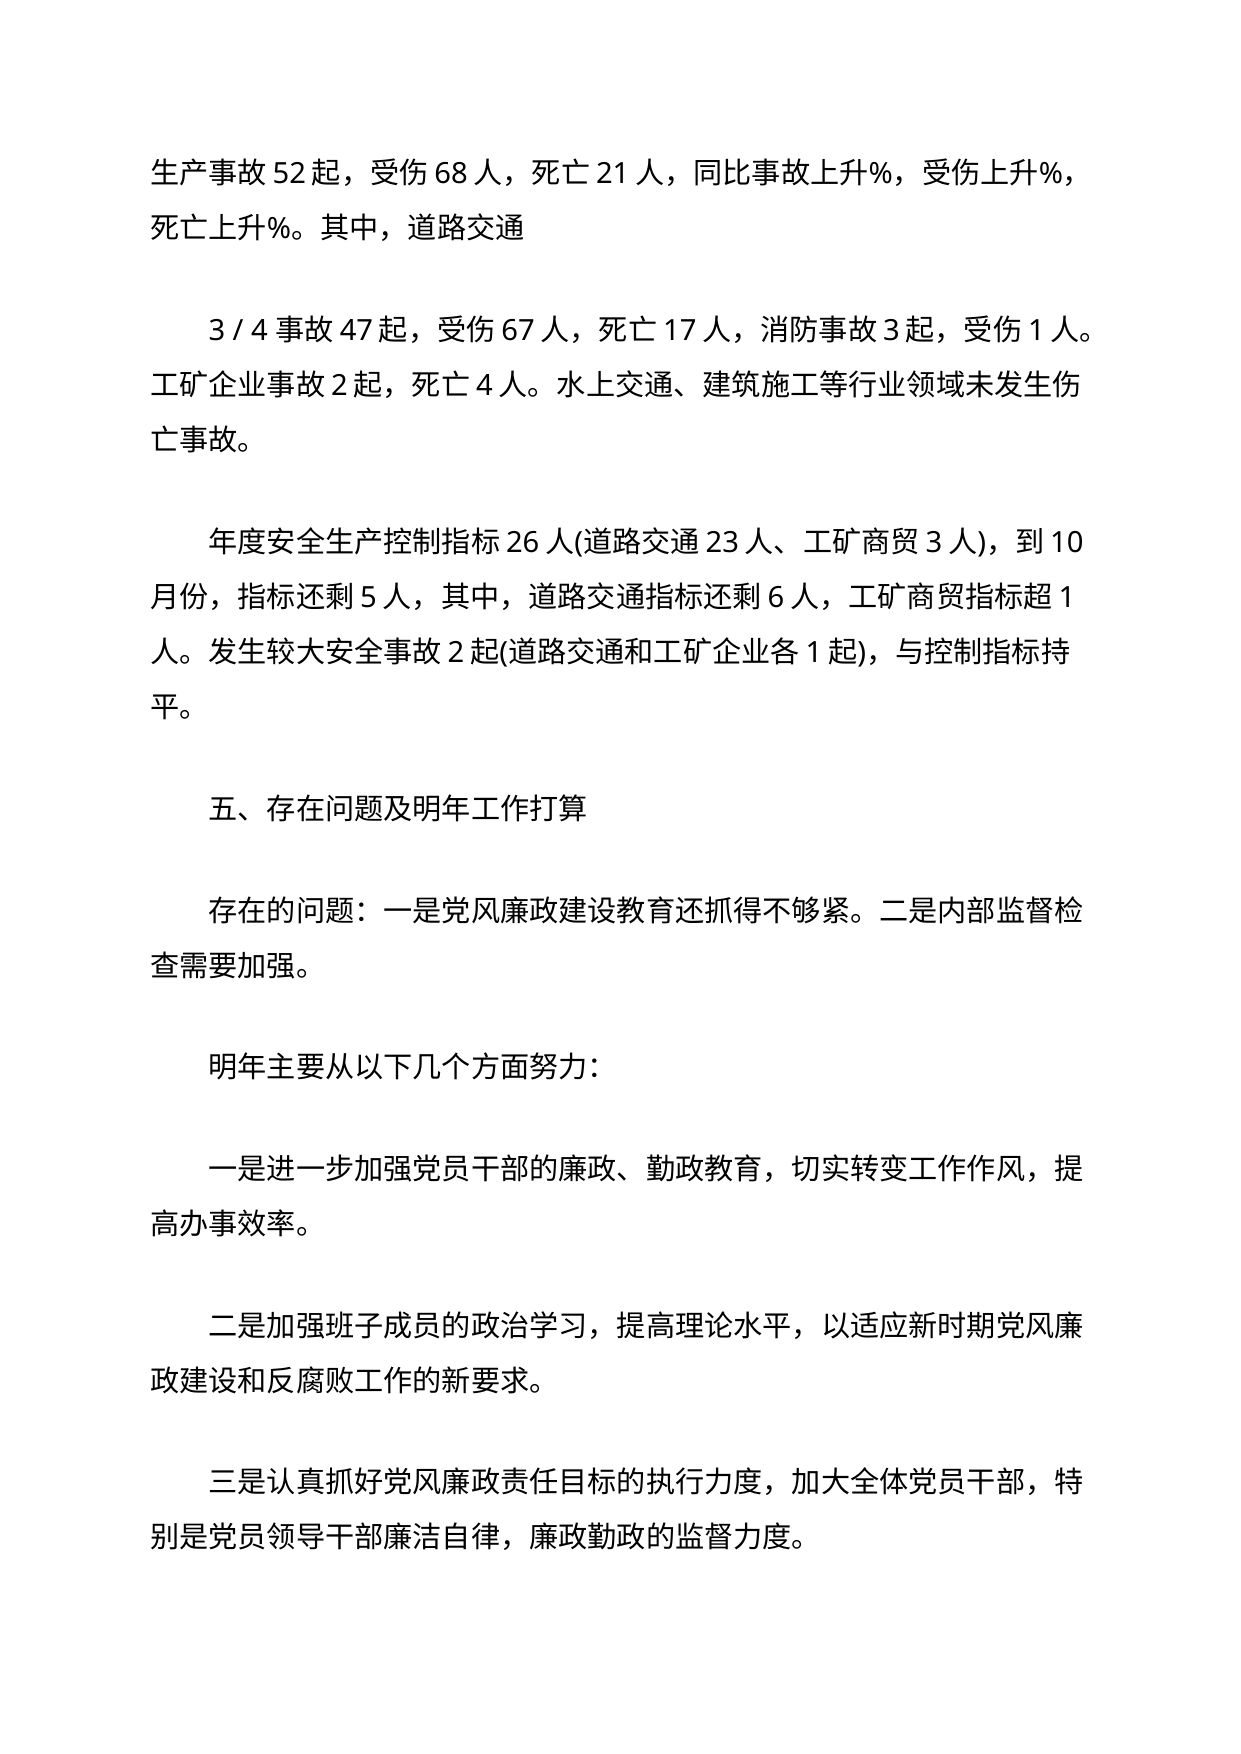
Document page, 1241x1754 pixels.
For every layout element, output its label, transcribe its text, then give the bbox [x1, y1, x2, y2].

text 3 / 4 事故47起，受伤67人，死亡17人，消防事故3起，受伤1人。工矿企业事故2起，死亡4人。水上交通、建筑施工等行业领域未发生伤亡事故。 [150, 307, 1090, 459]
text 明年主要从以下几个方面努力： [150, 1044, 1090, 1086]
text 二是加强班子成员的政治学习，提高理论水平，以适应新时期党风廉政建设和反腐败工作的新要求。 [150, 1302, 1090, 1399]
text 存在的问题：一是党风廉政建设教育还抓得不够紧。二是内部监督检查需要加强。 [150, 887, 1090, 984]
text 年度安全生产控制指标26人(道路交通23人、工矿商贸3人)，到10月份，指标还剩5人，其中，道路交通指标还剩6人，工矿商贸指标超1人。发生较大安全事故2起(道路交通和工矿企业各1起)，与控制指标持平。 [150, 519, 1090, 726]
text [150, 150, 1090, 247]
text 一是进一步加强党员干部的廉政、勤政教育，切实转变工作作风，提高办事效率。 [150, 1146, 1090, 1243]
text 五、存在问题及明年工作打算 [150, 786, 1090, 828]
text 三是认真抓好党风廉政责任目标的执行力度，加大全体党员干部，特别是党员领导干部廉洁自律，廉政勤政的监督力度。 [150, 1459, 1090, 1556]
